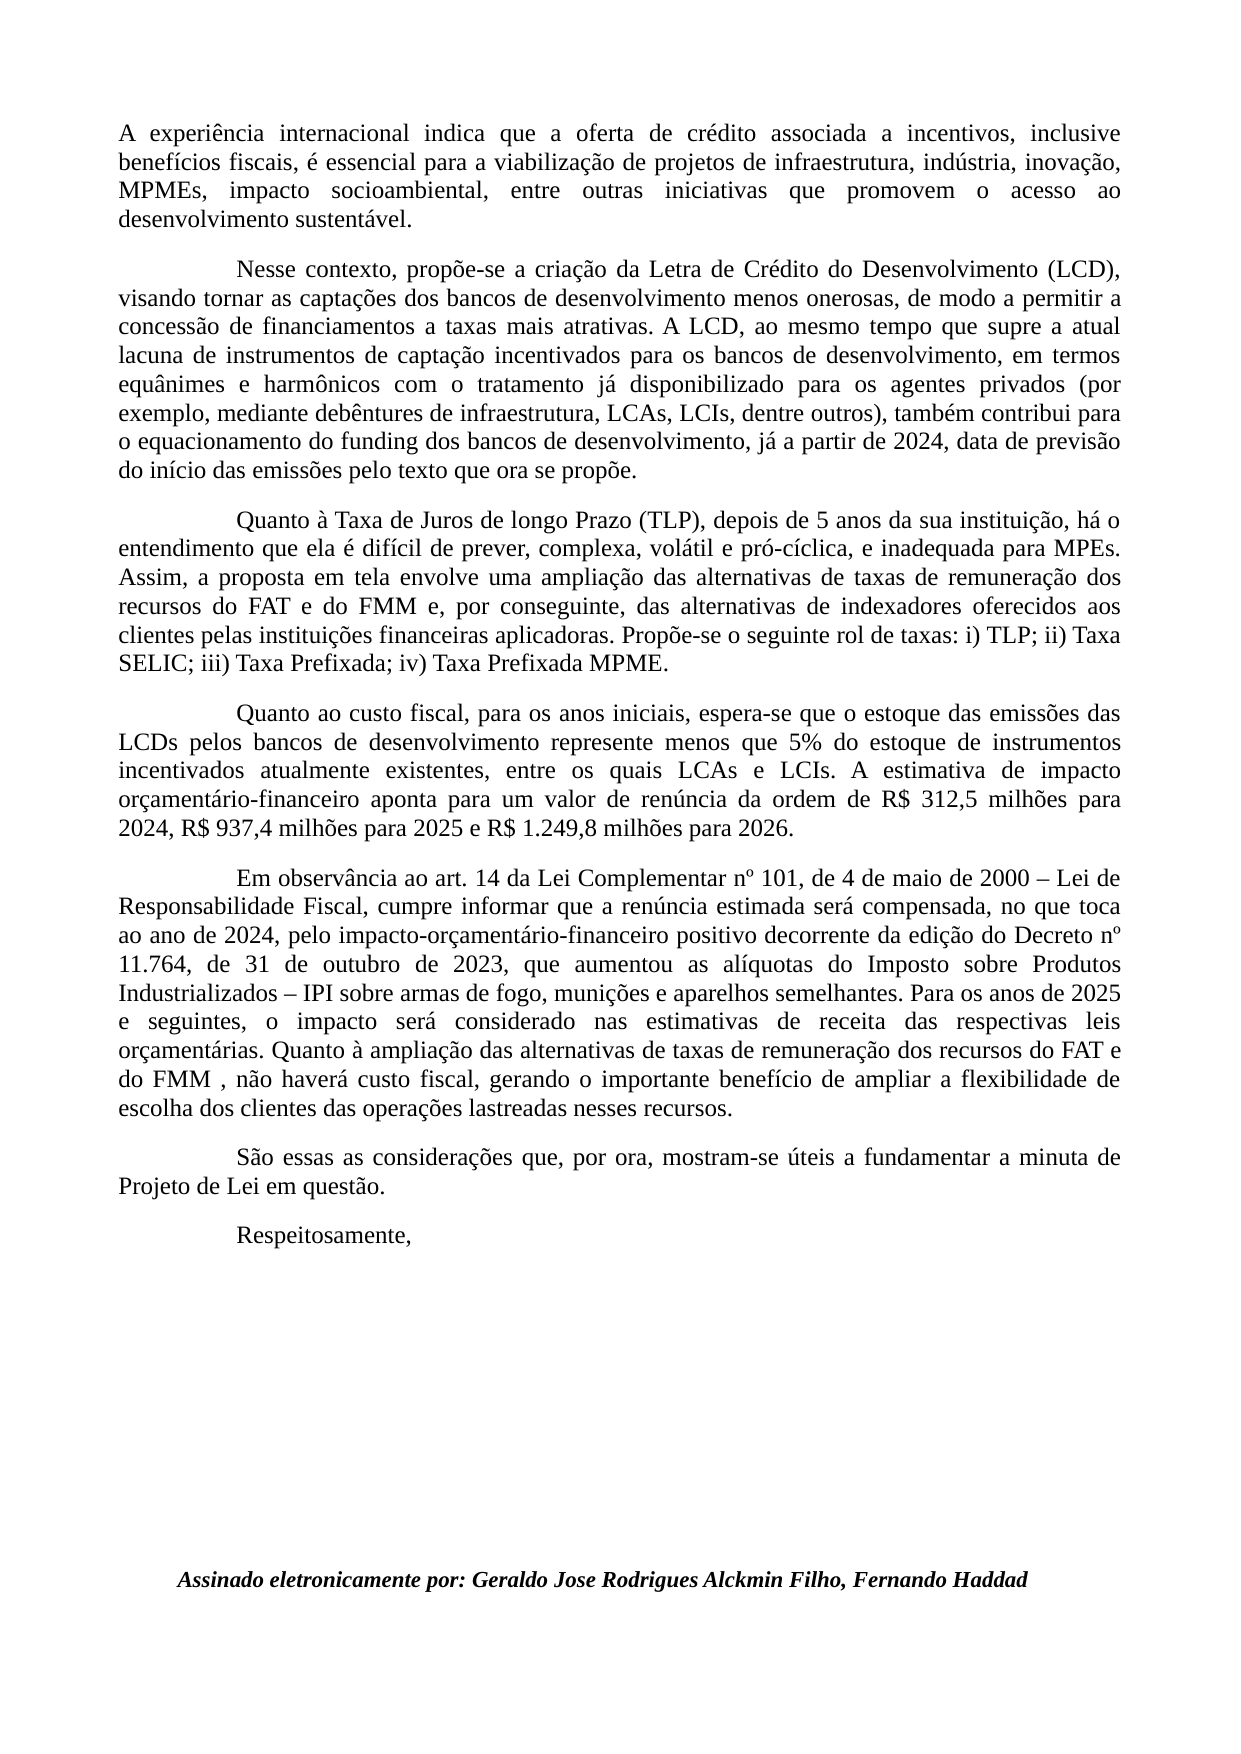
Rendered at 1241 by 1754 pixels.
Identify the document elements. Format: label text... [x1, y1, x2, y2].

text Em observância ao art. 14 da Lei Complementar nº 101, de 4 de maio de 2000 – Lei de Responsabilidade Fiscal, cumpre informar que a renúncia estimada será compensada, no que toca ao ano de 2024, pelo impacto-orçamentário-financeiro positivo decorrente da edição do Decreto nº 11.764, de 31 de outubro de 2023, que aumentou as alíquotas do Imposto sobre Produtos Industrializados – IPI sobre armas de fogo, munições e aparelhos semelhantes. Para os anos de 2025 e seguintes, o impacto será considerado nas estimativas de receita das respectivas leis orçamentárias. Quanto à ampliação das alternativas de taxas de remuneração dos recursos do FAT e do FMM , não haverá custo fiscal, gerando o importante benefício de ampliar a flexibilidade de escolha dos clientes das operações lastreadas nesses recursos. [118, 863, 1122, 1121]
text São essas as considerações que, por ora, mostram-se úteis a fundamentar a minuta de Projeto de Lei em questão. [118, 1142, 1122, 1200]
text Quanto ao custo fiscal, para os anos iniciais, espera-se que o estoque das emissões das LCDs pelos bancos de desenvolvimento represente menos que 5% do estoque de instrumentos incentivados atualmente existentes, entre os quais LCAs e LCIs. A estimativa de impacto orçamentário-financeiro aponta para um valor de renúncia da ordem de R$ 312,5 milhões para 2024, R$ 937,4 milhões para 2025 e R$ 1.249,8 milhões para 2026. [118, 698, 1122, 842]
text Assinado eletronicamente por: Geraldo Jose Rodrigues Alckmin Filho, Fernando Haddad [177, 1566, 1092, 1592]
text Respeitosamente, [118, 1221, 1122, 1249]
text Nesse contexto, propõe-se a criação da Letra de Crédito do Desenvolvimento (LCD), visando tornar as captações dos bancos de desenvolvimento menos onerosas, de modo a permitir a concessão de financiamentos a taxas mais atrativas. A LCD, ao mesmo tempo que supre a atual lacuna de instrumentos de captação incentivados para os bancos de desenvolvimento, em termos equânimes e harmônicos com o tratamento já disponibilizado para os agentes privados (por exemplo, mediante debêntures de infraestrutura, LCAs, LCIs, dentre outros), também contribui para o equacionamento do funding dos bancos de desenvolvimento, já a partir de 2024, data de previsão do início das emissões pelo texto que ora se propõe. [118, 254, 1122, 484]
text Quanto à Taxa de Juros de longo Prazo (TLP), depois de 5 anos da sua instituição, há o entendimento que ela é difícil de prever, complexa, volátil e pró-cíclica, e inadequada para MPEs. Assim, a proposta em tela envolve uma ampliação das alternativas de taxas de remuneração dos recursos do FAT e do FMM e, por conseguinte, das alternativas de indexadores oferecidos aos clientes pelas instituições financeiras aplicadoras. Propõe-se o seguinte rol de taxas: i) TLP; ii) Taxa SELIC; iii) Taxa Prefixada; iv) Taxa Prefixada MPME. [118, 505, 1122, 677]
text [118, 118, 1122, 233]
